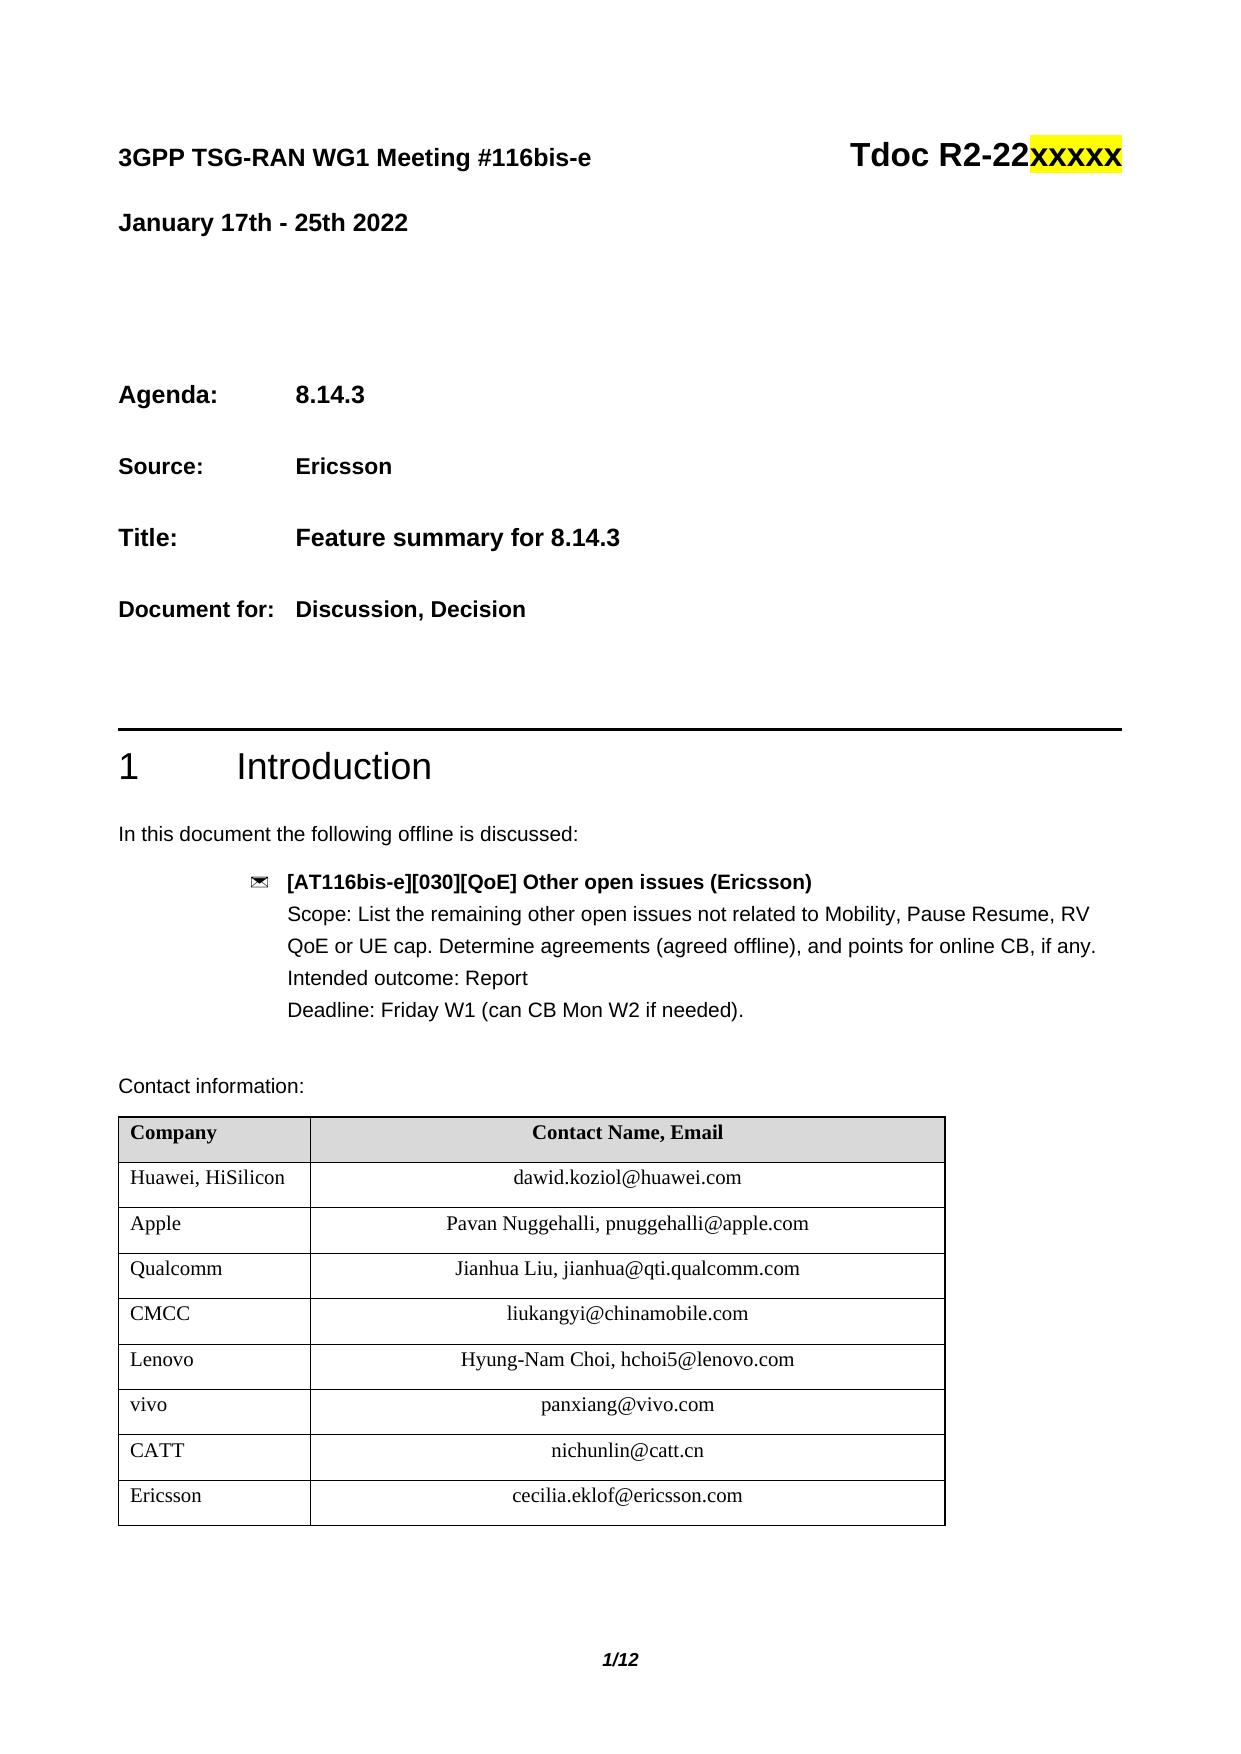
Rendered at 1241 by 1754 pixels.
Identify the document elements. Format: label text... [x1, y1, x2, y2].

table_cell Hyung-Nam Choi, hchoi5@lenovo.com [311, 1345, 944, 1389]
text Contact information: [118, 1072, 1122, 1100]
text Source: Ericsson [118, 452, 1122, 480]
text Document for: Discussion, Decision [118, 595, 1122, 623]
table_header Company [119, 1118, 310, 1162]
text Scope: List the remaining other open issues not related to Mobility, Pause Resume, RV QoE or UE cap. Determine agreements (agreed offline), and points for online CB, if any. [249, 899, 1122, 960]
text Title: Feature summary for 8.14.3 [118, 509, 1122, 566]
text [AT116bis-e][030][QoE] Other open issues (Ericsson) [249, 868, 1122, 896]
table_cell CMCC [119, 1299, 310, 1343]
table_cell liukangyi@chinamobile.com [311, 1299, 944, 1343]
table_header Contact Name, Email [311, 1118, 944, 1162]
table_cell cecilia.eklof@ericsson.com [311, 1481, 944, 1525]
table_cell Pavan Nuggehalli, pnuggehalli@apple.com [311, 1208, 944, 1253]
text In this document the following offline is discussed: [118, 819, 1122, 847]
text Agenda: 8.14.3 [118, 366, 1122, 423]
table_cell vivo [119, 1390, 310, 1434]
table_cell Jianhua Liu, jianhua@qti.qualcomm.com [311, 1254, 944, 1298]
subtitle 1 Introduction [118, 731, 1122, 794]
text Deadline: Friday W1 (can CB Mon W2 if needed). [249, 996, 1122, 1024]
text 3GPP TSG-RAN WG1 Meeting #116bis-e Tdoc R2-22xxxxx [118, 126, 1122, 182]
table_cell panxiang@vivo.com [311, 1390, 944, 1434]
table_cell Qualcomm [119, 1254, 310, 1298]
table_cell CATT [119, 1435, 310, 1480]
table_cell Ericsson [119, 1481, 310, 1525]
text Intended outcome: Report [249, 964, 1122, 992]
table_cell Lenovo [119, 1345, 310, 1389]
text January 17th - 25th 2022 [118, 194, 1122, 251]
table_cell Huawei, HiSilicon [119, 1163, 310, 1207]
table_cell Apple [119, 1208, 310, 1253]
table_cell dawid.koziol@huawei.com [311, 1163, 944, 1207]
table_cell nichunlin@catt.cn [311, 1435, 944, 1480]
